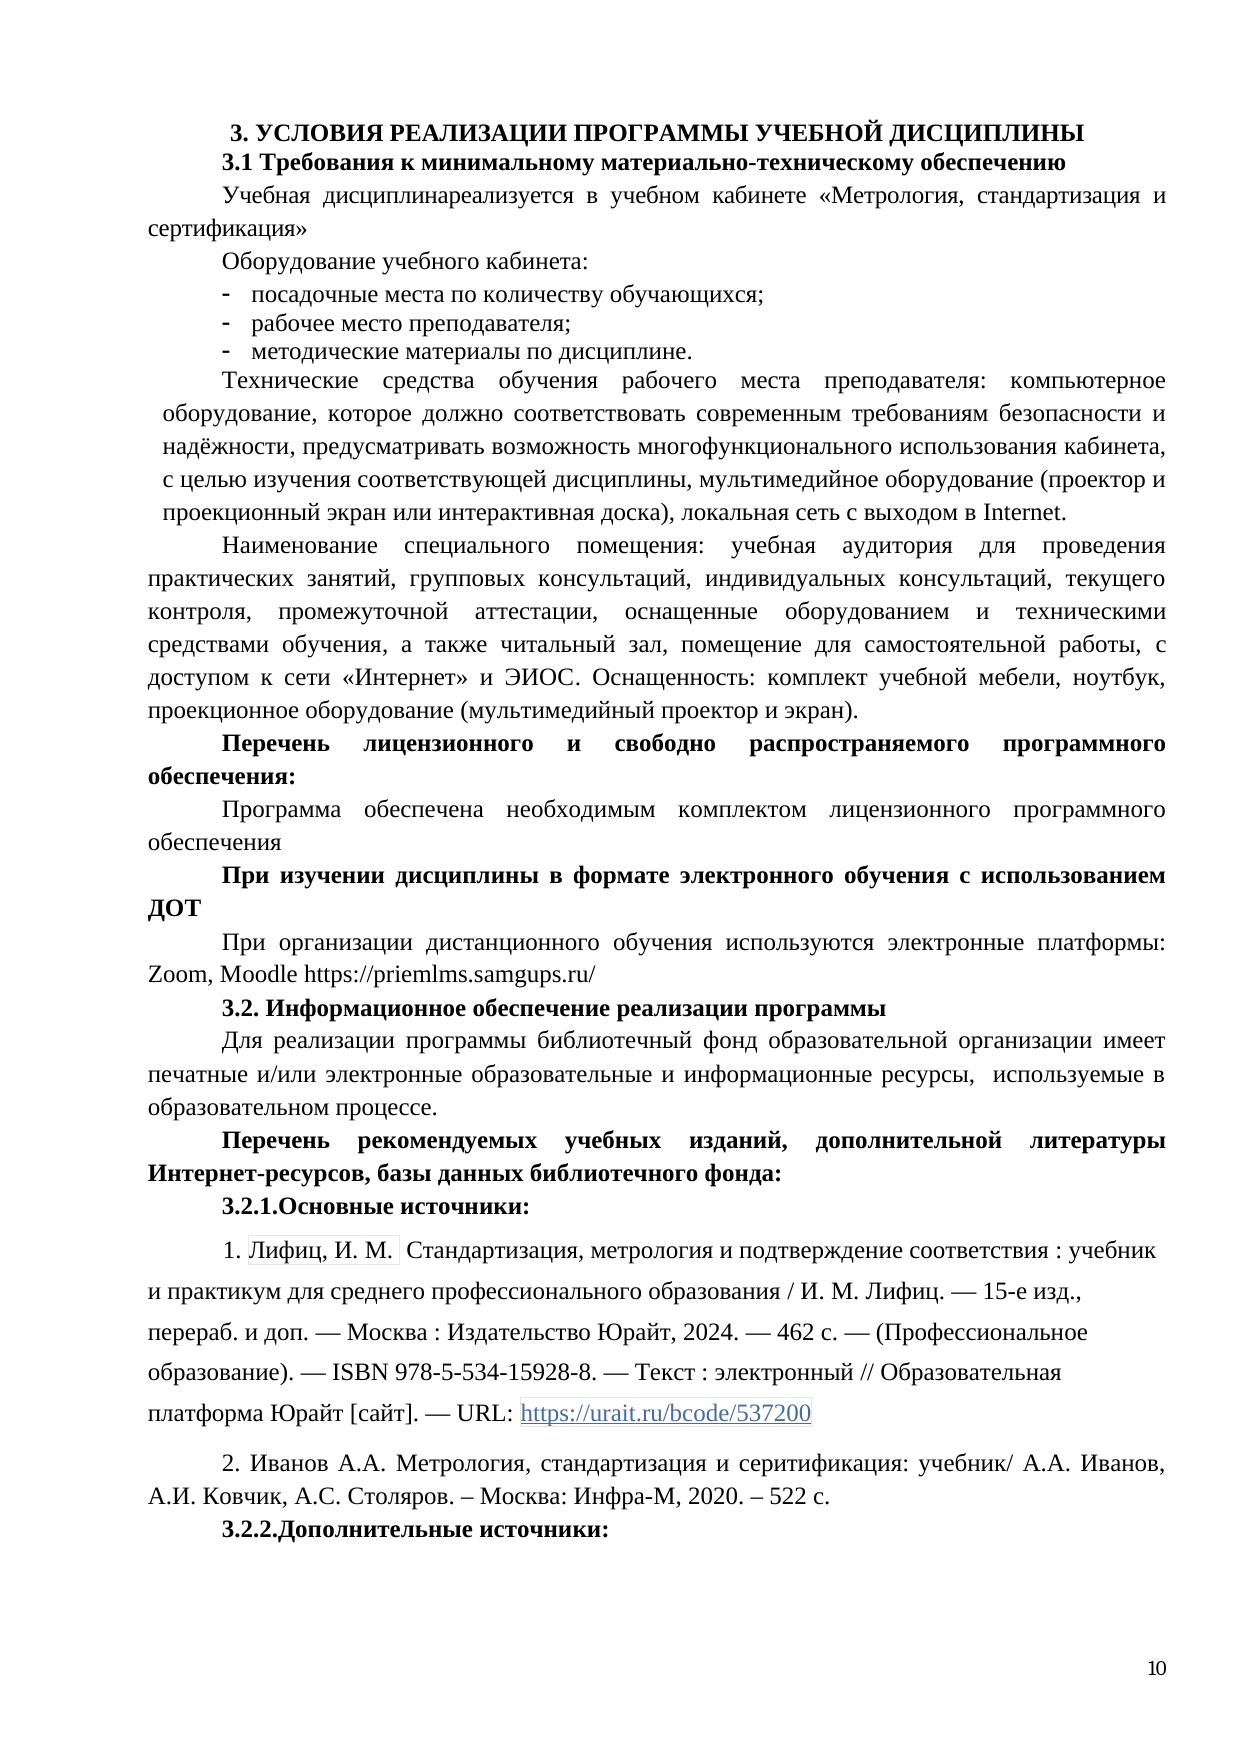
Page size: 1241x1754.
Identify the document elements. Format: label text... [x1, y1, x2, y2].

list посадочные места по количеству обучающихся; [148, 279, 1167, 308]
text Наименование специального помещения: учебная аудитория для проведения практических занятий, групповых консультаций, индивидуальных консультаций, текущего контроля, промежуточной аттестации, оснащенные оборудованием и техническими средствами обучения, а также читальный зал, помещение для самостоятельной работы, с доступом к сети «Интернет» и ЭИОС. Оснащенность: комплект учебной мебели, ноутбук, проекционное оборудование (мультимедийный проектор и экран). [148, 530, 1167, 724]
text 3.2.1.Основные источники: [148, 1191, 1167, 1219]
text При изучении дисциплины в формате электронного обучения с использованием ДОТ [148, 861, 1167, 922]
text При организации дистанционного обучения используются электронные платформы: Zoom, Moodle https://priemlms.samgups.ru/ [148, 927, 1167, 988]
list рабочее место преподавателя; [148, 308, 1167, 336]
text Технические средства обучения рабочего места преподавателя: компьютерное оборудование, которое должно соответствовать современным требованиям безопасности и надёжности, предусматривать возможность многофункционального использования кабинета, с целью изучения соответствующей дисциплины, мультимедийное оборудование (проектор и проекционный экран или интерактивная доска), локальная сеть с выходом в Internet. [162, 365, 1167, 526]
text Перечень лицензионного и свободно распространяемого программного обеспечения: [148, 728, 1167, 790]
text Для реализации программы библиотечный фонд образовательной организации имеет печатные и/или электронные образовательные и информационные ресурсы, используемые в образовательном процессе. [148, 1026, 1167, 1120]
text Перечень рекомендуемых учебных изданий, дополнительной литературы Интернет-ресурсов, базы данных библиотечного фонда: [148, 1125, 1167, 1186]
text Учебная дисциплинареализуется в учебном кабинете «Метрология, стандартизация и сертификация» [148, 180, 1167, 242]
text 2. Иванов А.А. Метрология, стандартизация и серитификация: учебник/ А.А. Иванов, А.И. Ковчик, А.С. Столяров. – Москва: Инфра-М, 2020. – 522 с. [148, 1448, 1167, 1509]
text 3.2.2.Дополнительные источники: [185, 1514, 1167, 1542]
list методические материалы по дисциплине. [148, 336, 1167, 365]
text Оборудование учебного кабинета: [148, 246, 1167, 275]
text Программа обеспечена необходимым комплектом лицензионного программного обеспечения [148, 794, 1167, 856]
text 3. УСЛОВИЯ РЕАЛИЗАЦИИ ПРОГРАММЫ УЧЕБНОЙ ДИСЦИПЛИНЫ [148, 118, 1167, 147]
text 3.1 Требования к минимальному материально-техническому обеспечению [148, 147, 1167, 176]
text 3.2. Информационное обеспечение реализации программы [148, 993, 1167, 1021]
text 1. Лифиц, И. М. Стандартизация, метрология и подтверждение соответствия : учебник и практикум для среднего профессионального образования / И. М. Лифиц. — 15-е изд., перераб. и доп. — Москва : Издательство Юрайт, 2024. — 462 с. — (Профессиональное образование). — ISBN 978-5-534-15928-8. — Текст : электронный // Образовательная платформа Юрайт [сайт]. — URL: https://urait.ru/bcode/537200 [148, 1224, 1167, 1427]
